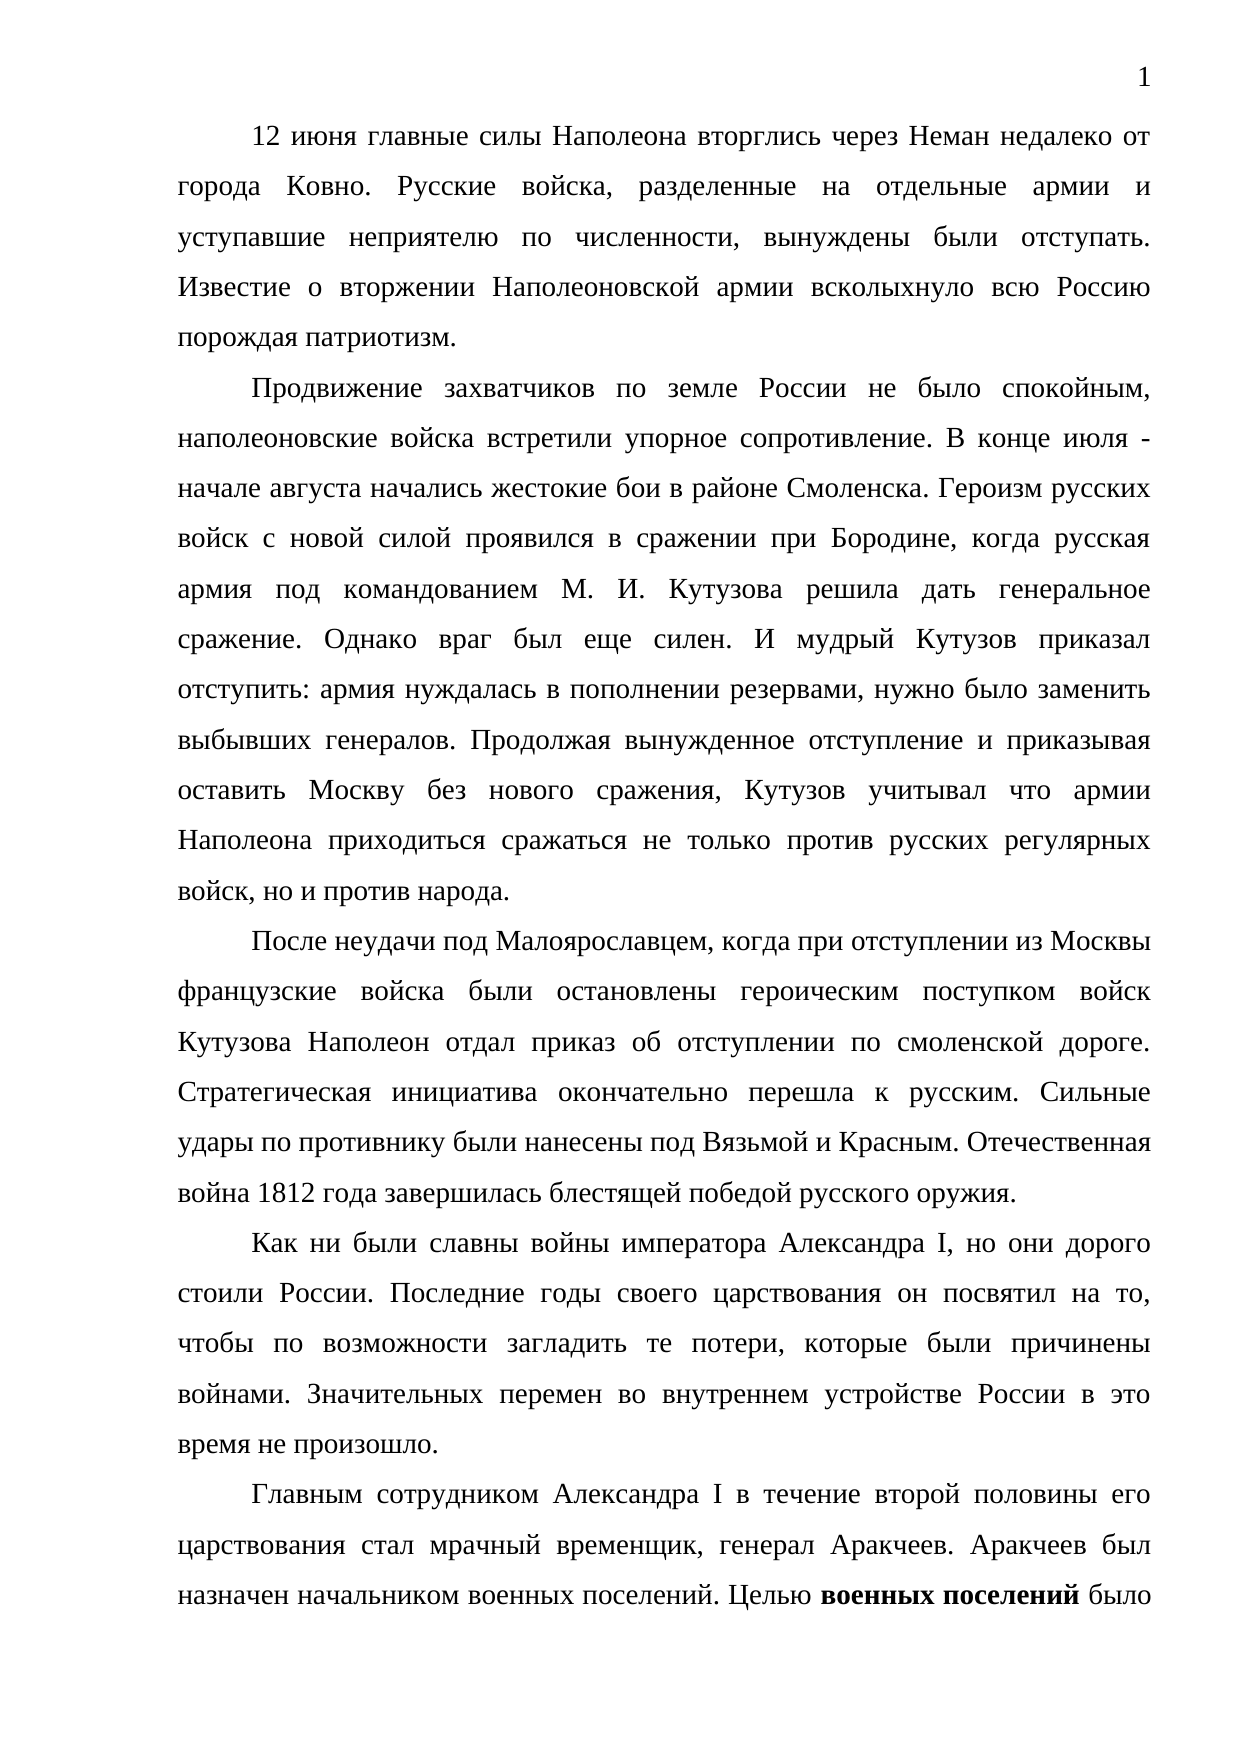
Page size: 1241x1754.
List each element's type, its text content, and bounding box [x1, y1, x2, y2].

text Как ни были славны войны императора Александра I, но они дорого стоили России. Последние годы своего царствования он посвятил на то, чтобы по возможности загладить те потери, которые были причинены войнами. Значительных перемен во внутреннем устройстве России в это время не произошло. [177, 1225, 1152, 1460]
text После неудачи под Малоярославцем, когда при отступлении из Москвы французские войска были остановлены героическим поступком войск Кутузова Наполеон отдал приказ об отступлении по смоленской дороге. Стратегическая инициатива окончательно перешла к русским. Сильные удары по противнику были нанесены под Вязьмой и Красным. Отечественная война 1812 года завершилась блестящей победой русского оружия. [177, 923, 1152, 1208]
text Продвижение захватчиков по земле России не было спокойным, наполеоновские войска встретили упорное сопротивление. В конце июля - начале августа начались жестокие бои в районе Смоленска. Героизм русских войск с новой силой проявился в сражении при Бородине, когда русская армия под командованием М. И. Кутузова решила дать генеральное сражение. Однако враг был еще силен. И мудрый Кутузов приказал отступить: армия нуждалась в пополнении резервами, нужно было заменить выбывших генералов. Продолжая вынужденное отступление и приказывая оставить Москву без нового сражения, Кутузов учитывал что армии Наполеона приходиться сражаться не только против русских регулярных войск, но и против народа. [177, 370, 1152, 906]
text 12 июня главные силы Наполеона вторглись через Неман недалеко от города Ковно. Русские войска, разделенные на отдельные армии и уступавшие неприятелю по численности, вынуждены были отступать. Известие о вторжении Наполеоновской армии всколыхнуло всю Россию порождая патриотизм. [177, 118, 1152, 353]
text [177, 1477, 1152, 1611]
